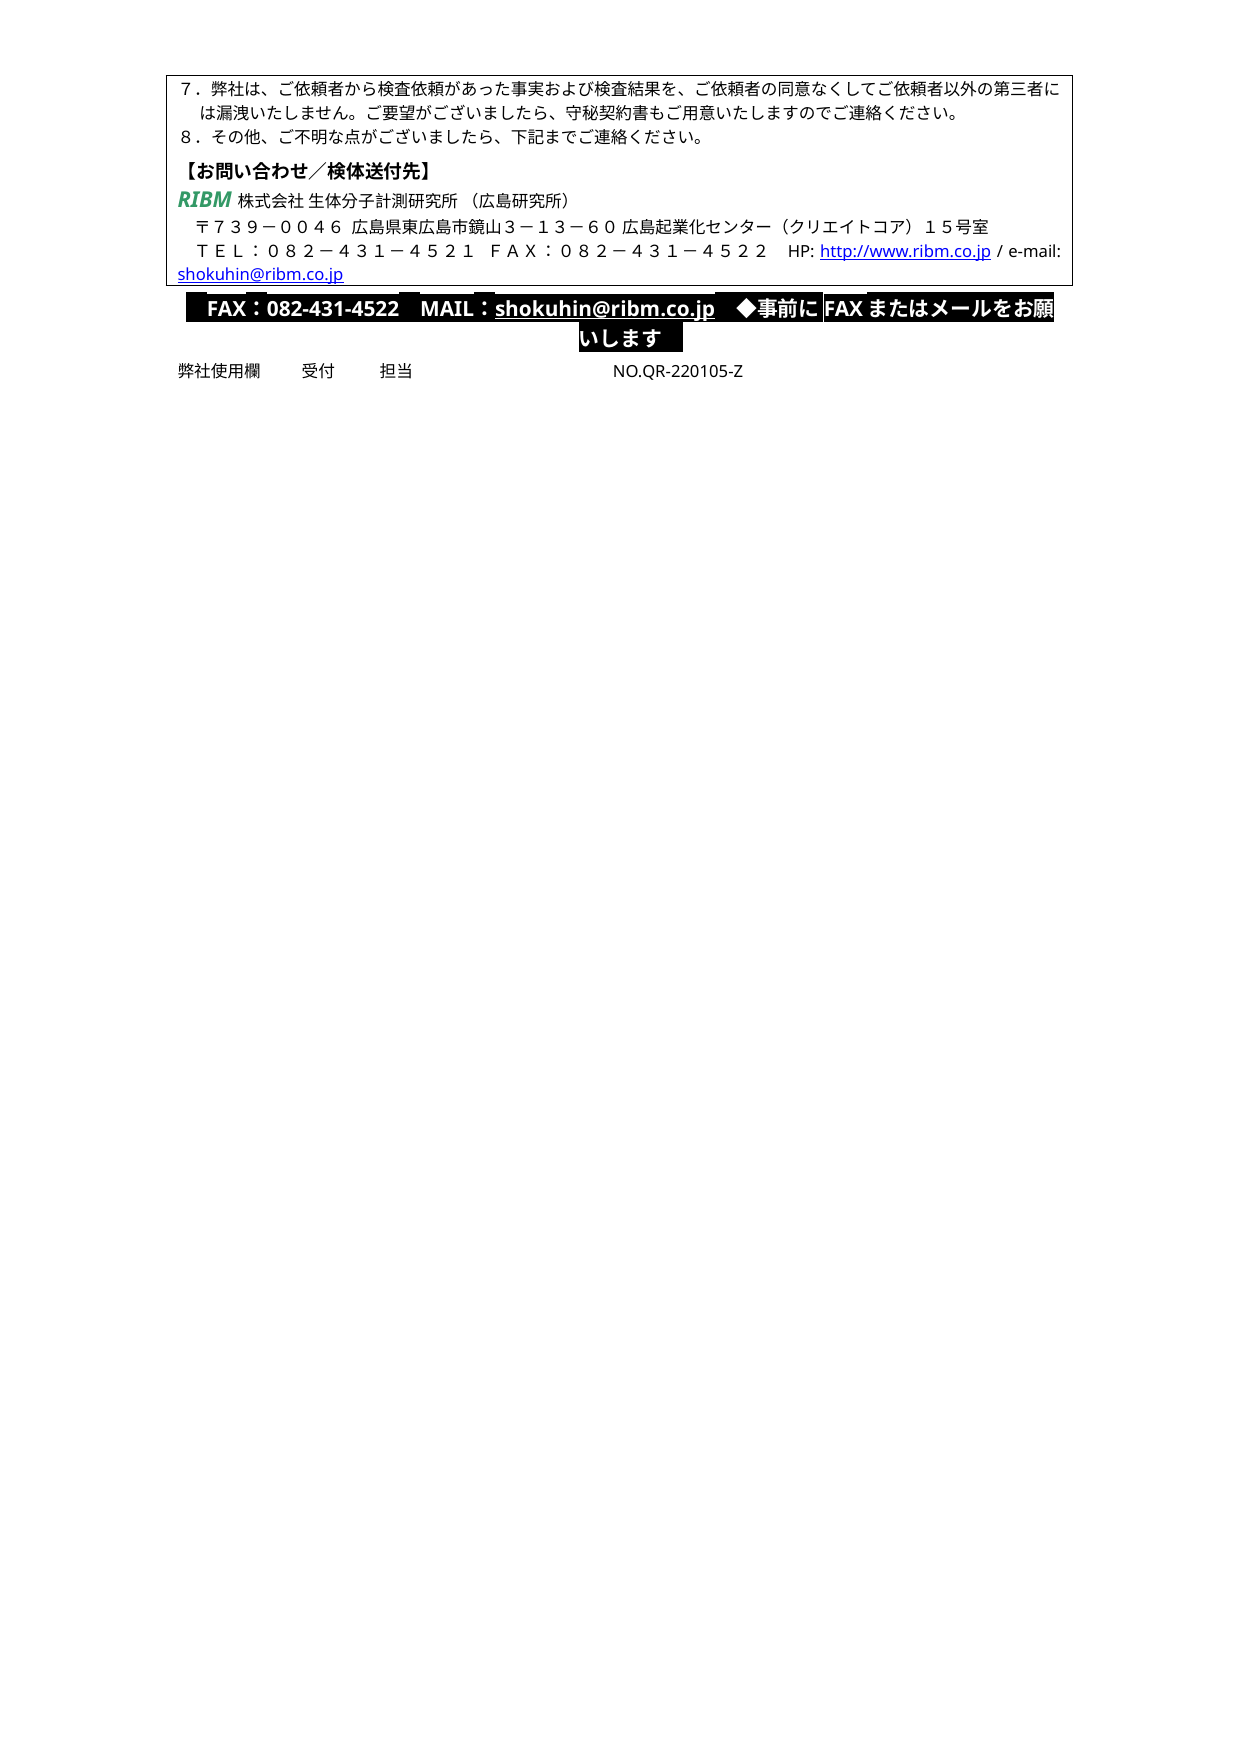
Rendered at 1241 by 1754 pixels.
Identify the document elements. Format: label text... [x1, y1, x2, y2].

text 弊社使用欄 受付 担当 NO.QR-220105-Z [177, 358, 1063, 382]
text FAX：082-431-4522 MAIL：shokuhin@ribm.co.jp ◆事前にFAXまたはメールをお願いします [177, 292, 579, 352]
text FAX：082-431-4522 MAIL：shokuhin@ribm.co.jp ◆事前にFAXまたはメールをお願いします [683, 292, 1063, 352]
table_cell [167, 76, 1072, 285]
